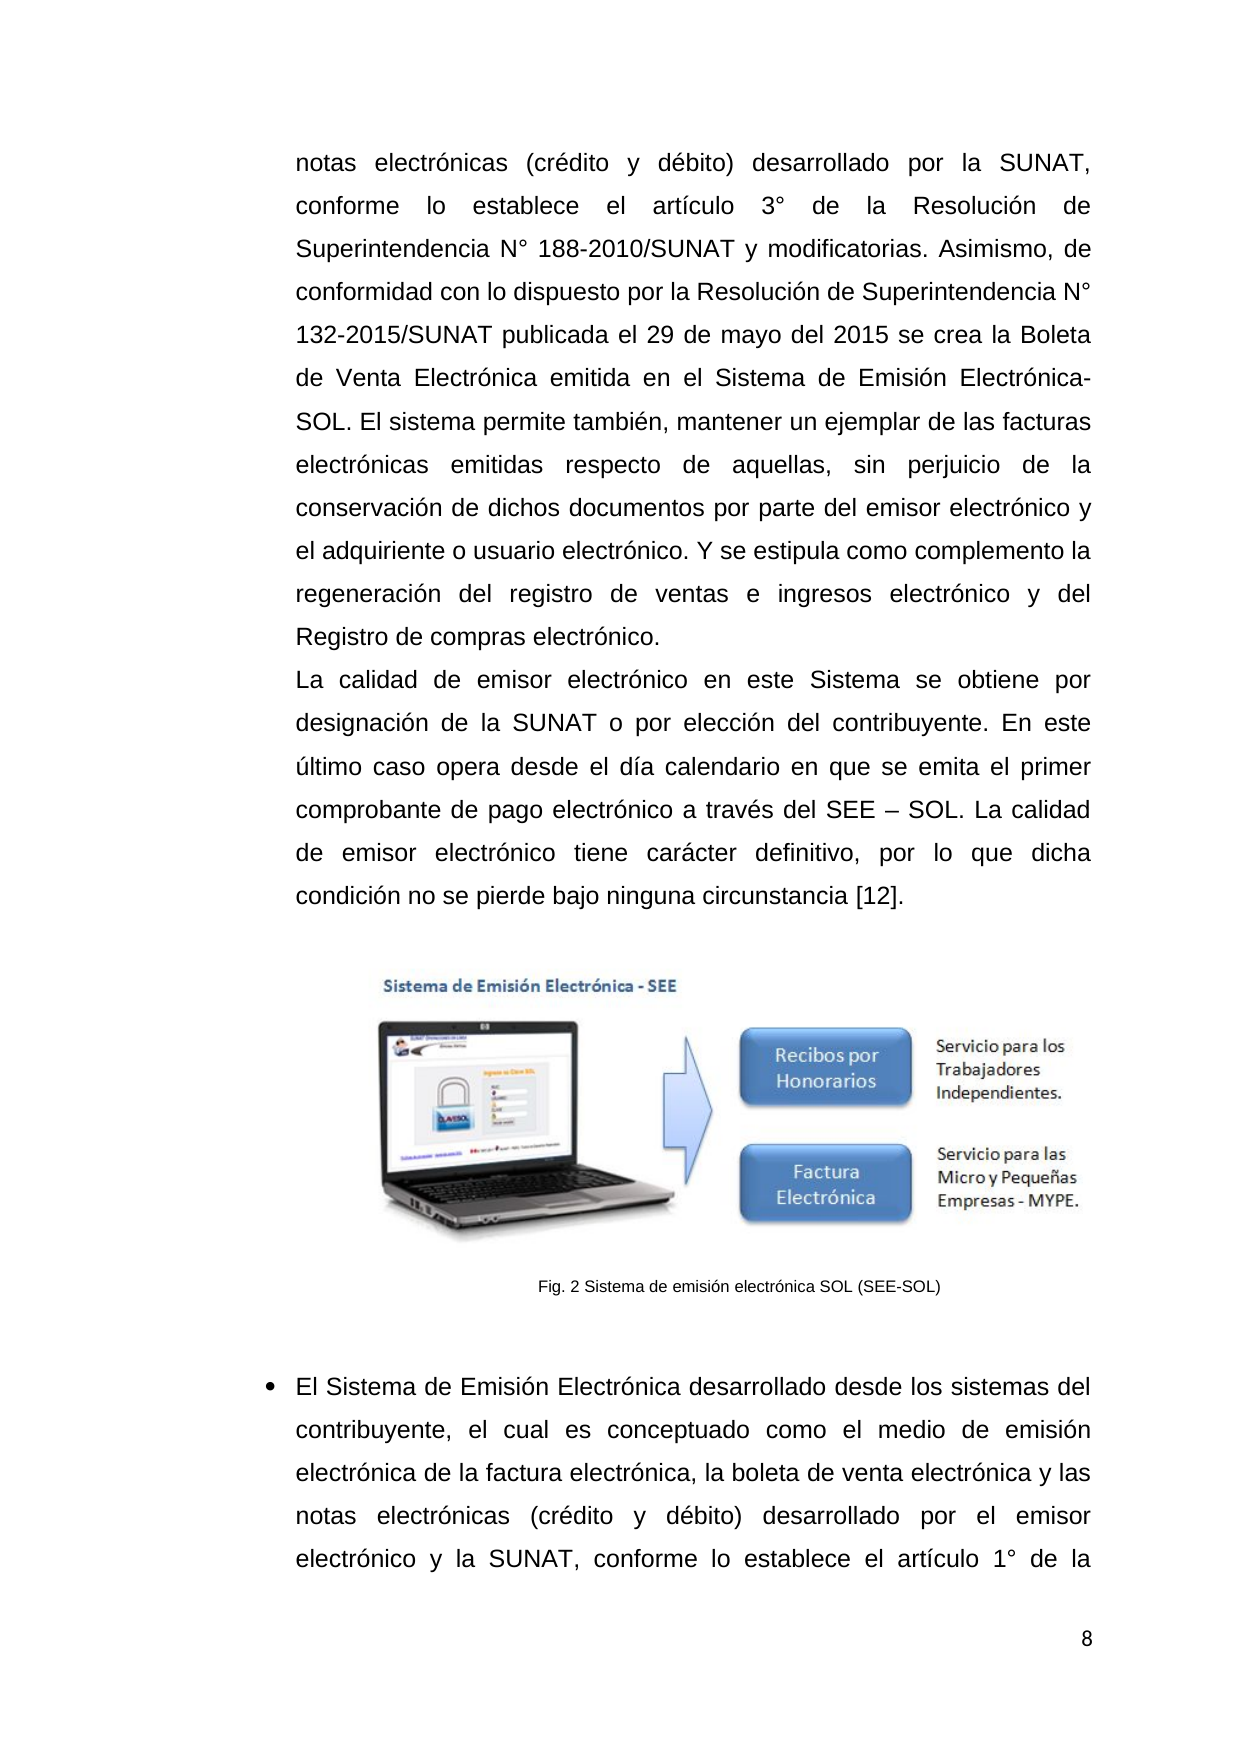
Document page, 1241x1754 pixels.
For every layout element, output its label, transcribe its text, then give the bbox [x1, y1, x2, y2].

picture [326, 943, 1116, 1252]
list La calidad de emisor electrónico en este Sistema se obtiene por designación de la SUNAT o por elección del contribuyente. En este último caso opera desde el día calendario en que se emita el primer comprobante de pago electrónico a través del SEE – SOL. La calidad de emisor electrónico tiene carácter definitivo, por lo que dicha condición no se pierde bajo ninguna circunstancia . [295, 665, 1092, 909]
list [266, 148, 1092, 651]
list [266, 1372, 1092, 1573]
